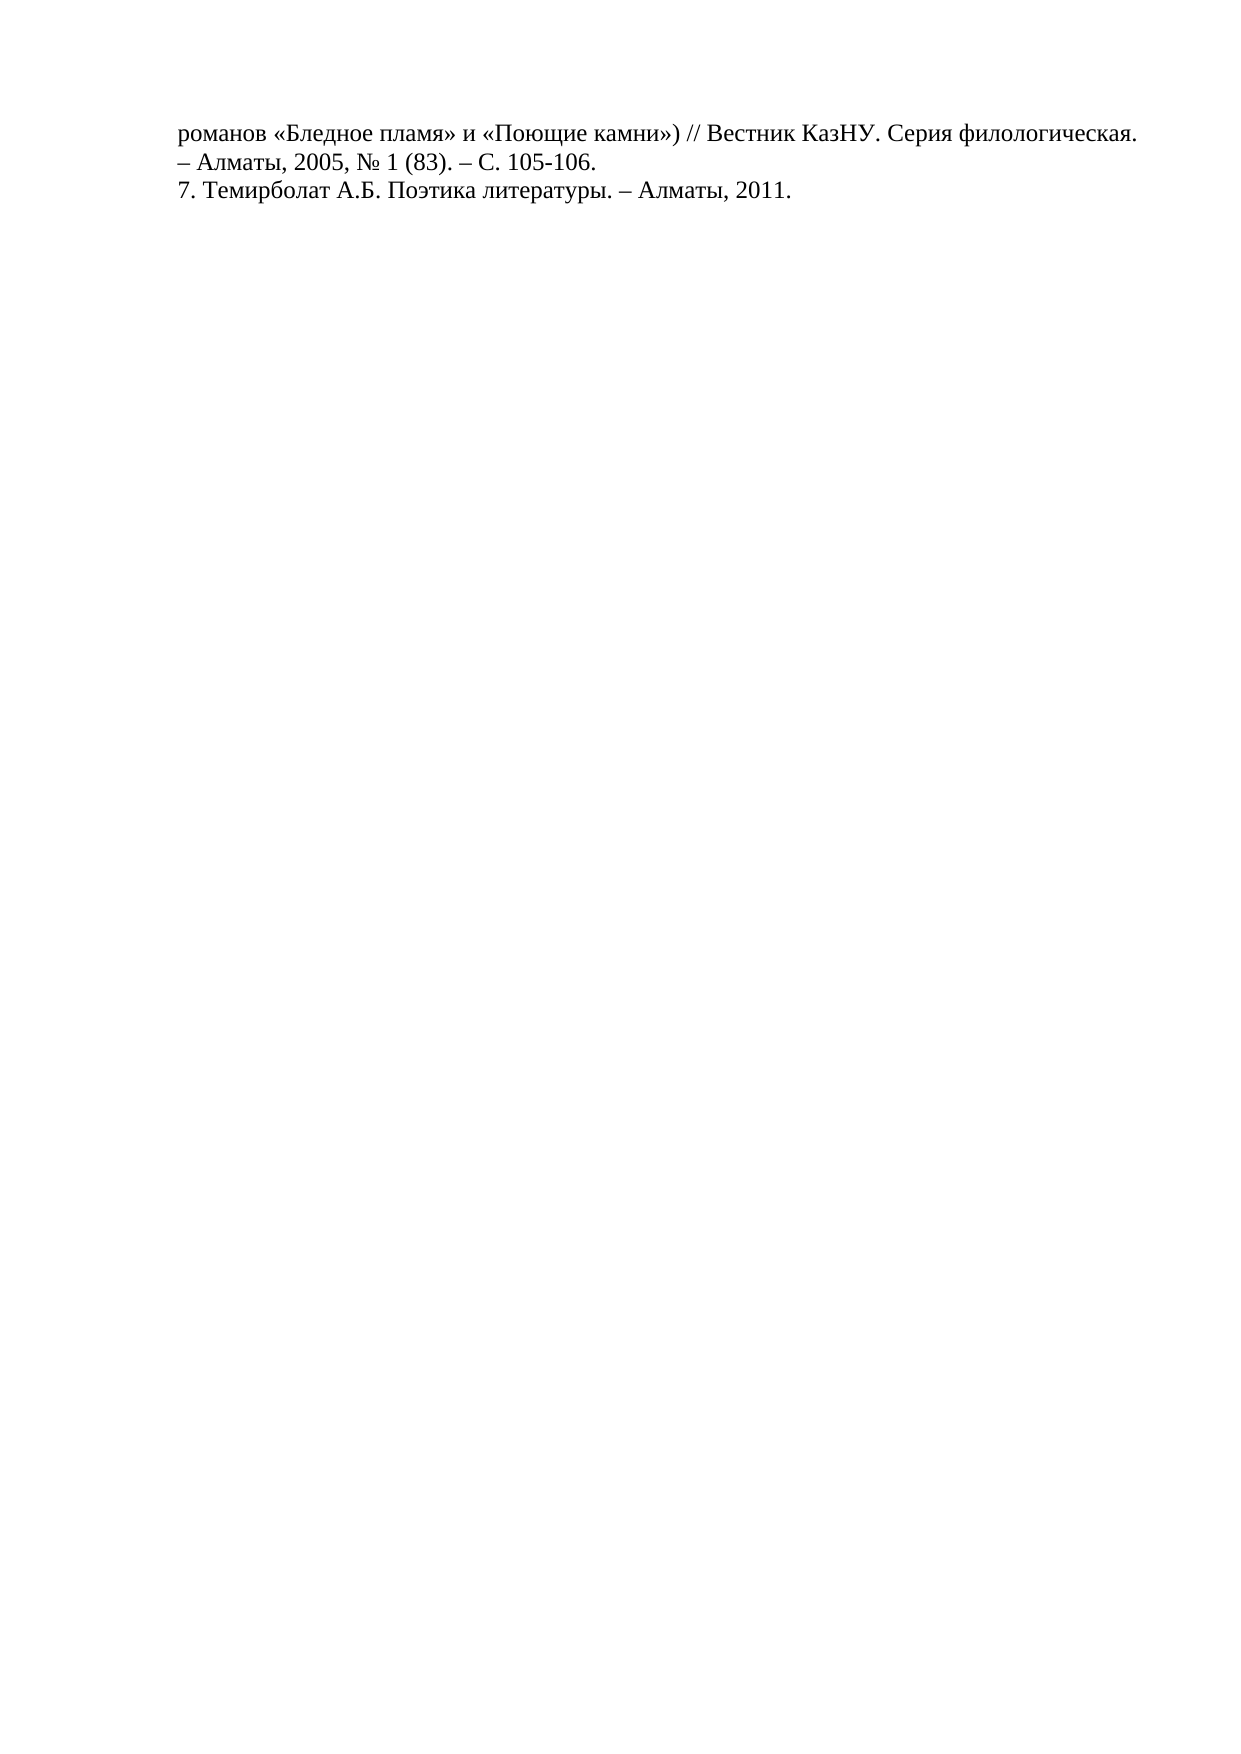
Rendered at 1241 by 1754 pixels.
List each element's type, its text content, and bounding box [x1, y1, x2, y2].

text романов «Бледное пламя» и «Поющие камни») // Вестник КазНУ. Серия филологическая. [177, 118, 1152, 147]
text 7. Темирболат А.Б. Поэтика литературы. – Алматы, 2011. [177, 176, 1152, 204]
text – Алматы, 2005, № 1 (83). – С. 105-106. [177, 147, 1152, 176]
